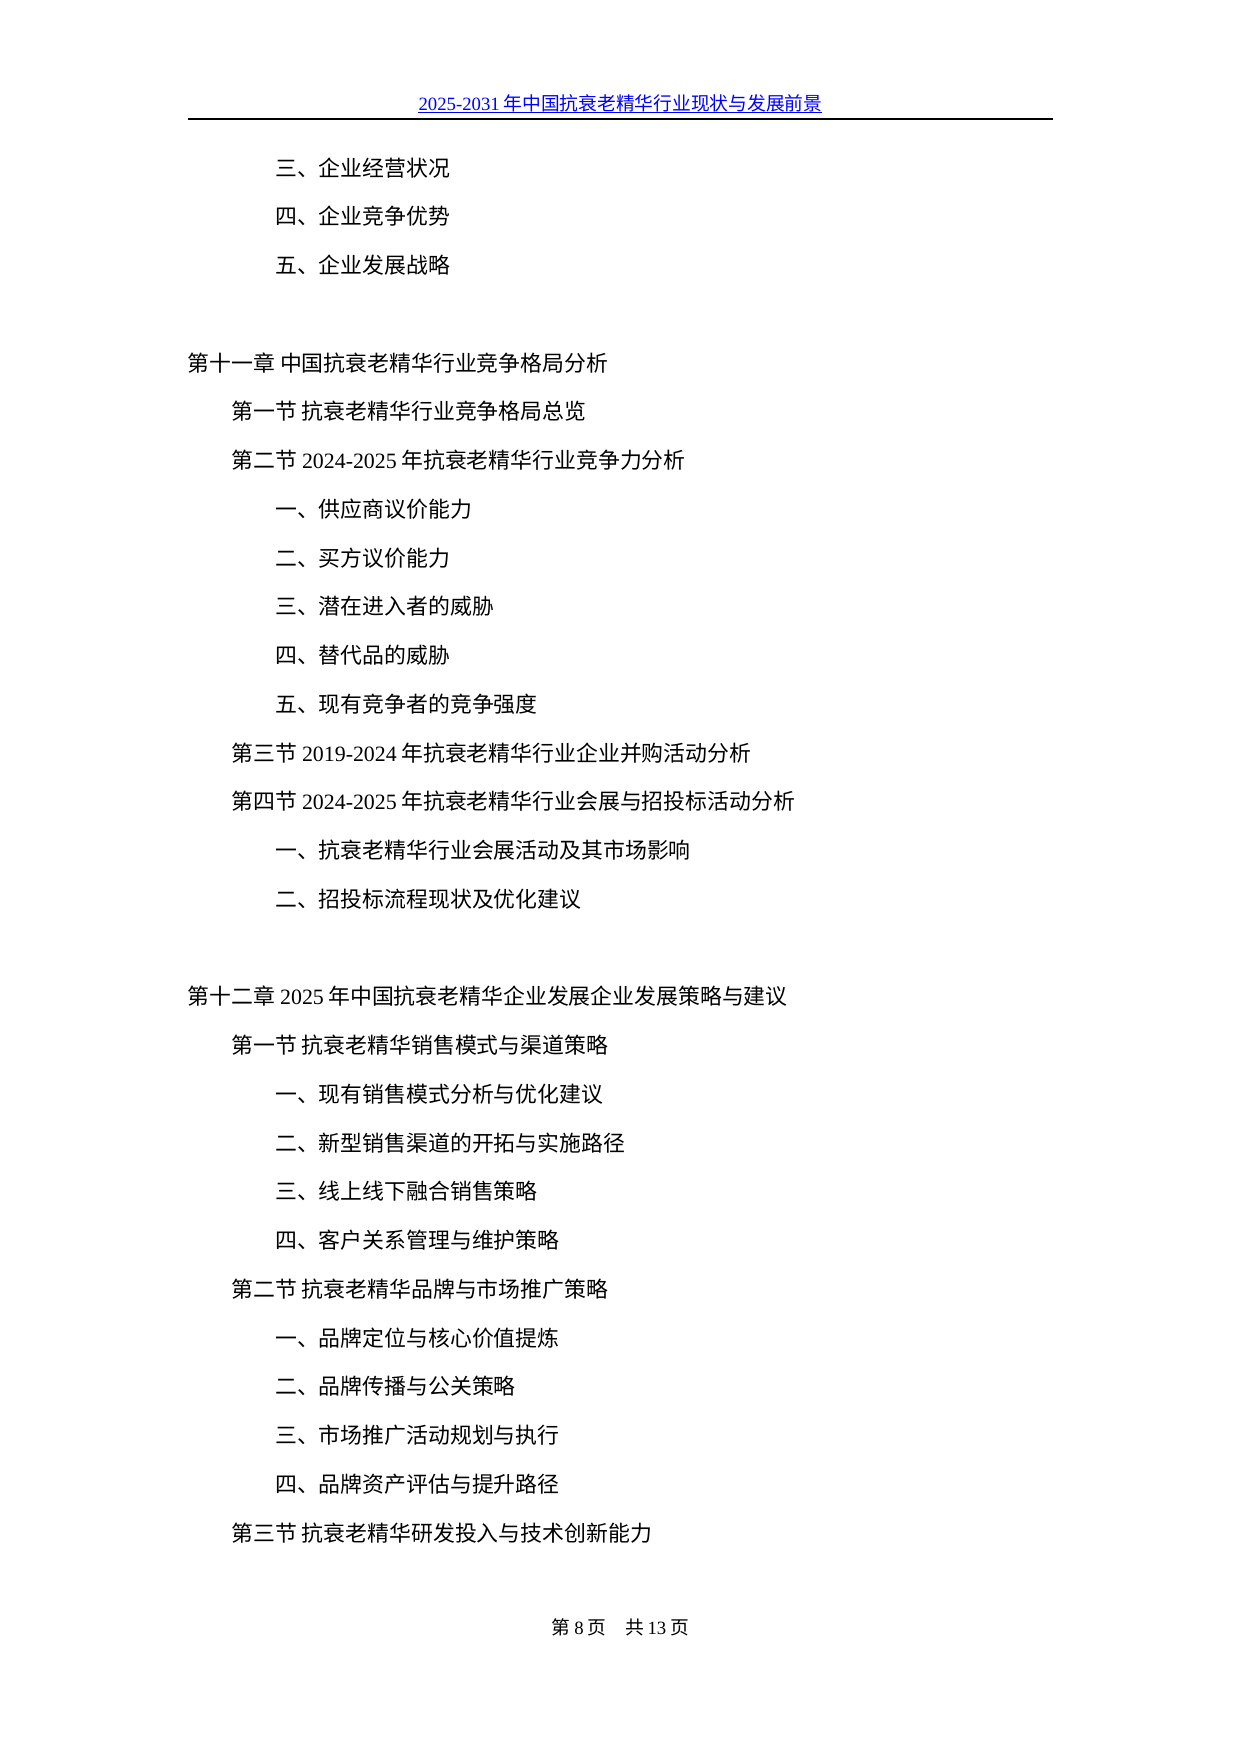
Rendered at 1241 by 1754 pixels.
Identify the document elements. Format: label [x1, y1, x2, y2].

text [187, 150, 1053, 1548]
